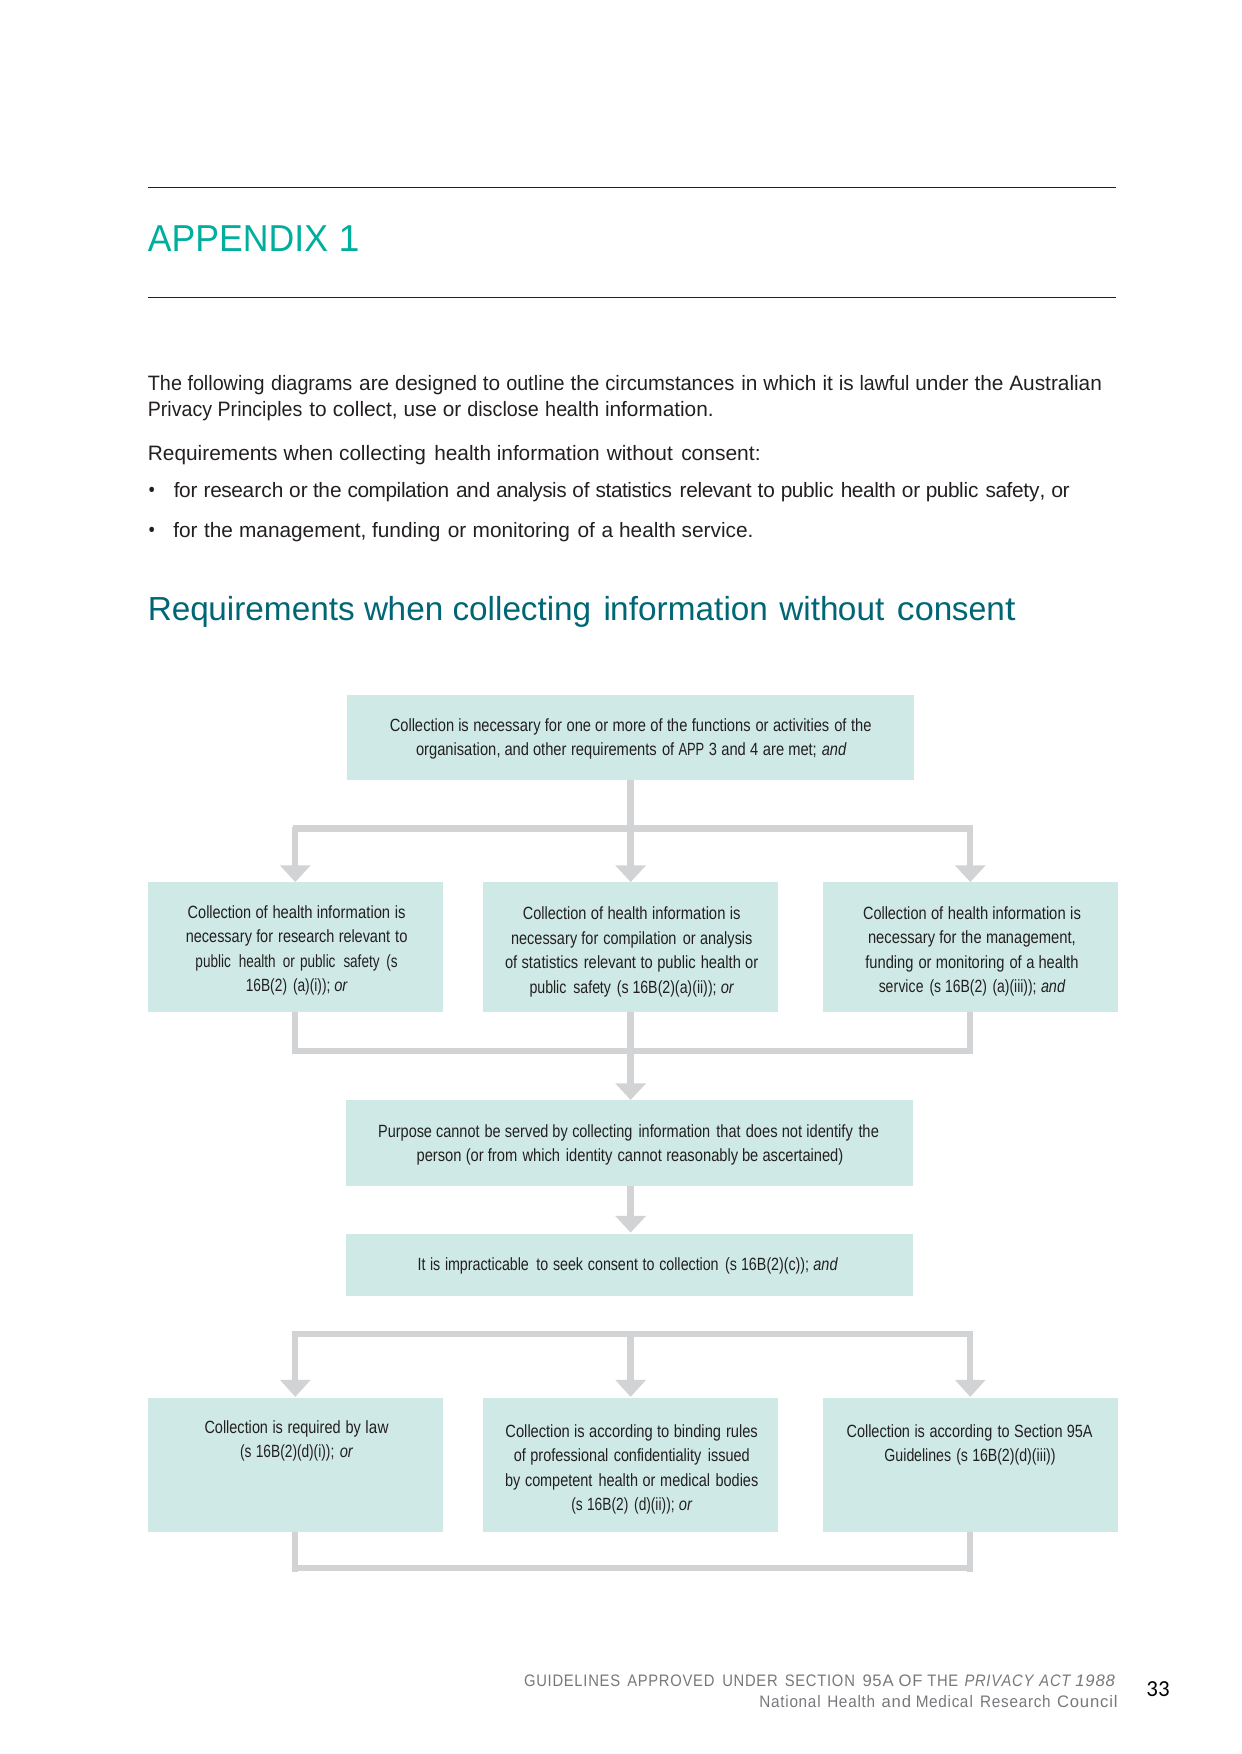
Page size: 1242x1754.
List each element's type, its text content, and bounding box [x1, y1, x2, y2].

text by competent health or medical bodies [500, 1469, 763, 1490]
text Collection is according to binding rules of professional confidentiality issued [502, 1420, 761, 1465]
text It is impracticable to seek consent to collection (s 16B(2)(c)); and [417, 1253, 1183, 1274]
text Collection is necessary for one or more of the functions or activities of the organisation, and other requirements of APP 3 and 4 are met; and [389, 711, 878, 760]
text Collection of health information is necessary for the management, funding or monitoring of a health service (s 16B(2) (a)(iii)); and [859, 900, 1085, 997]
text Collection of health information is necessary for compilation or analysis [507, 903, 756, 948]
text of statistics relevant to public health or [500, 952, 763, 972]
text Requirements when collecting health information without consent: [148, 441, 1183, 464]
text Collection is required by law [199, 1416, 393, 1437]
text • for research or the compilation and analysis of statistics relevant to public health or public safety, or [148, 476, 1183, 504]
text (s 16B(2) (d)(ii)); or [566, 1494, 697, 1514]
text Collection of health information is necessary for research relevant to public health or public safety (s 16B(2) (a)(i)); or [184, 899, 408, 996]
text (s 16B(2)(d)(i)); or [235, 1441, 358, 1461]
text Privacy Principles to collect, use or disclose health information. [148, 397, 1183, 421]
text Requirements when collecting information without consent [148, 589, 1183, 626]
text public safety (s 16B(2)(a)(ii)); or [525, 976, 738, 997]
text APPENDIX 1 [148, 216, 1183, 259]
text The following diagrams are designed to outline the circumstances in which it is lawful under the Australian [148, 370, 1183, 394]
text Collection is according to Section 95A Guidelines (s 16B(2)(d)(iii)) [846, 1420, 1100, 1465]
text • for the management, funding or monitoring of a health service. [148, 515, 1183, 543]
text Purpose cannot be served by collecting information that does not identify the person (or from which identity cannot reasonably be ascertained) [378, 1117, 887, 1166]
